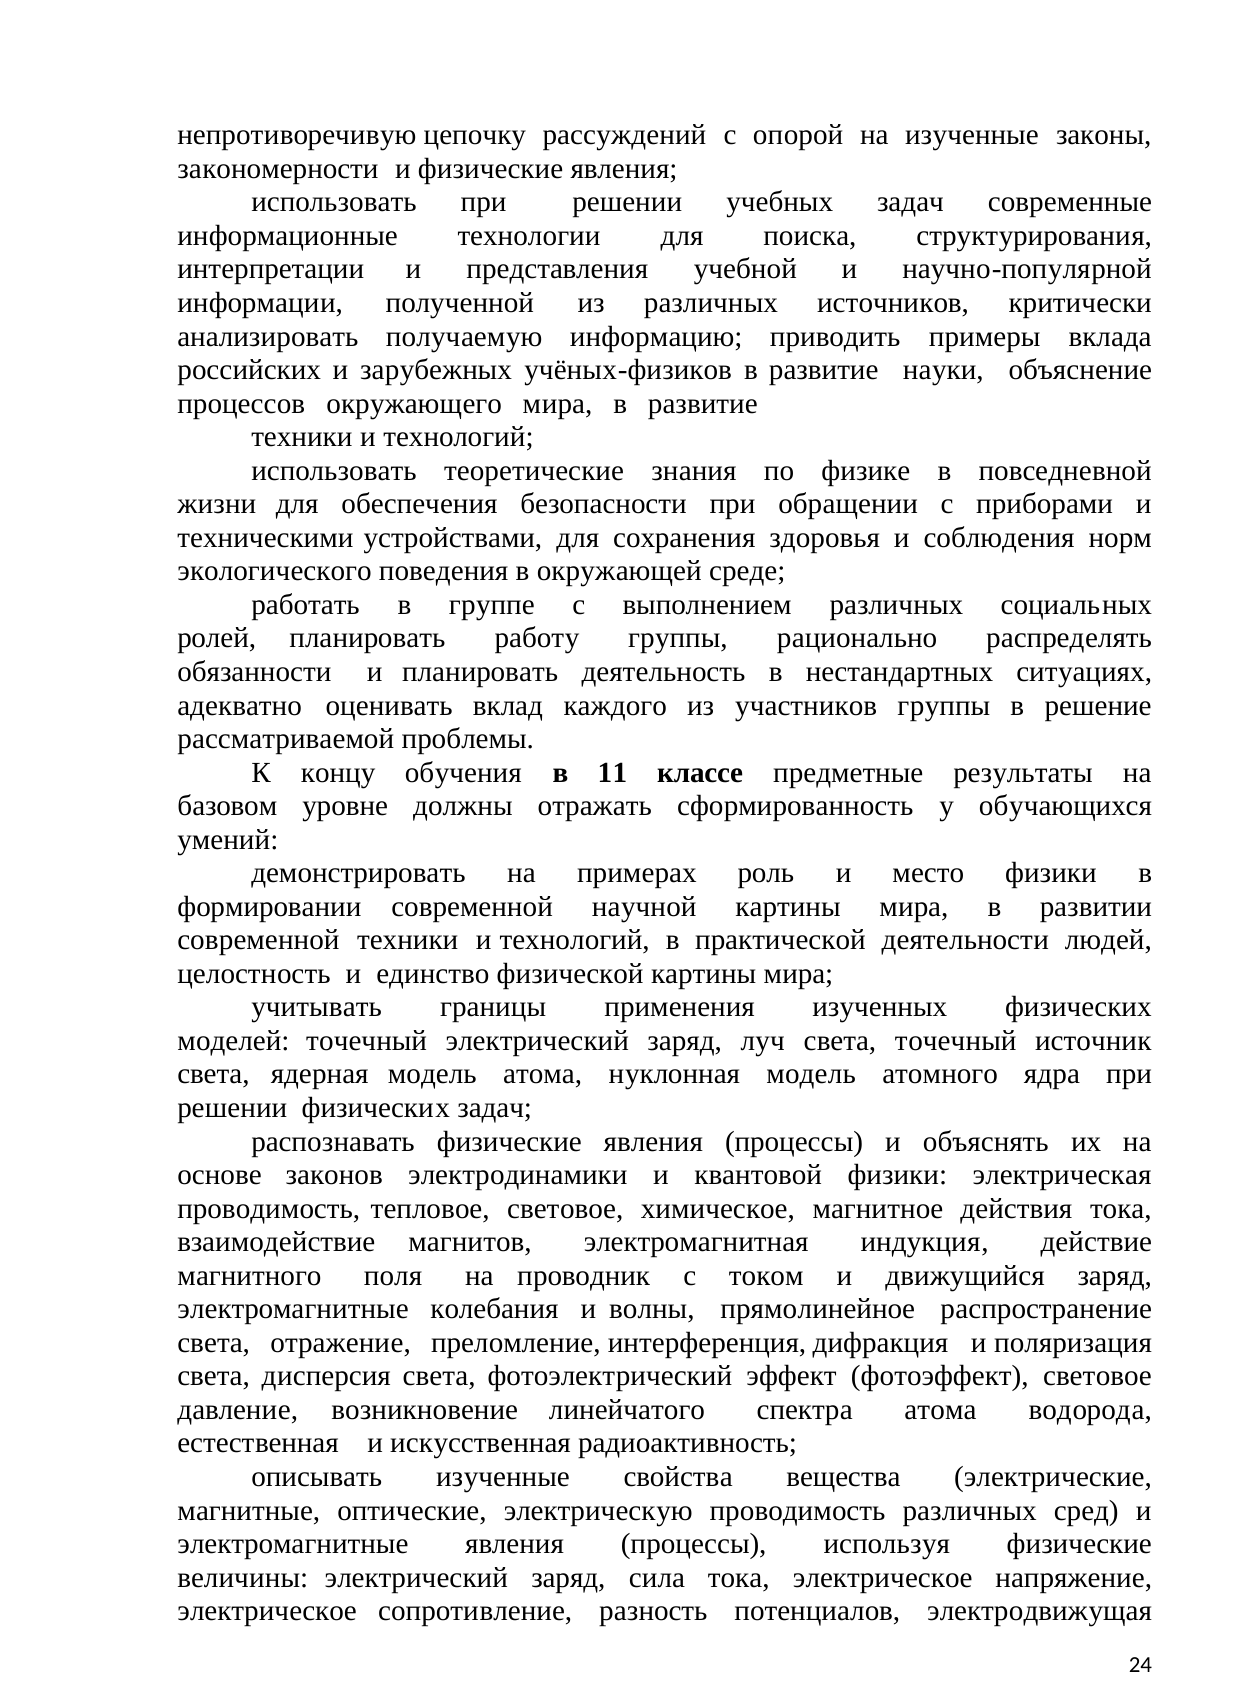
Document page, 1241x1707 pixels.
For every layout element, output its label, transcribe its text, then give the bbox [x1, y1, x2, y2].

text распознавать физические явления (процессы) и объяснять их на основе законов электродинамики и квантовой физики: электрическая проводимость, тепловое, световое, химическое, магнитное действия тока, взаимодействие магнитов, электромагнитная индукция, действие магнитного поля на проводник с током и движущийся заряд, электромагнитные колебания и волны, прямолинейное распространение света, отражение, преломление, интерференция, дифракция и поляризация света, дисперсия света, фотоэлектрический эффект (фотоэффект), световое давление, возникновение линейчатого спектра атома водорода, естественная и искусственная радиоактивность; [177, 1124, 1152, 1459]
text демонстрировать на примерах роль и место физики в формировании современной научной картины мира, в развитии современной техники и технологий, в практической деятельности людей, целостность и единство физической картины мира; [177, 855, 1152, 989]
text техники и технологий; [177, 419, 1152, 453]
text работать в группе с выполнением различных социальных ролей, планировать работу группы, рационально распределять обязанности и планировать деятельность в нестандартных ситуациях, адекватно оценивать вклад каждого из участников группы в решение рассматриваемой проблемы. [177, 587, 1152, 755]
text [177, 117, 1152, 184]
text К концу обучения в 11 классе предметные результаты на базовом уровне должны отражать сформированность у обучающихся умений: [177, 755, 1152, 855]
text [177, 1459, 1152, 1627]
text использовать при решении учебных задач современные информационные технологии для поиска, структурирования, интерпретации и представления учебной и научно-популярной информации, полученной из различных источников, критически анализировать получаемую информацию; приводить примеры вклада российских и зарубежных учёных-физиков в развитие науки, объяснение процессов окружающего мира, в развитие [177, 184, 1152, 419]
text учитывать границы применения изученных физических моделей: точечный электрический заряд, луч света, точечный источник света, ядерная модель атома, нуклонная модель атомного ядра при решении физических задач; [177, 989, 1152, 1124]
text использовать теоретические знания по физике в повседневной жизни для обеспечения безопасности при обращении с приборами и техническими устройствами, для сохранения здоровья и соблюдения норм экологического поведения в окружающей среде; [177, 453, 1152, 587]
